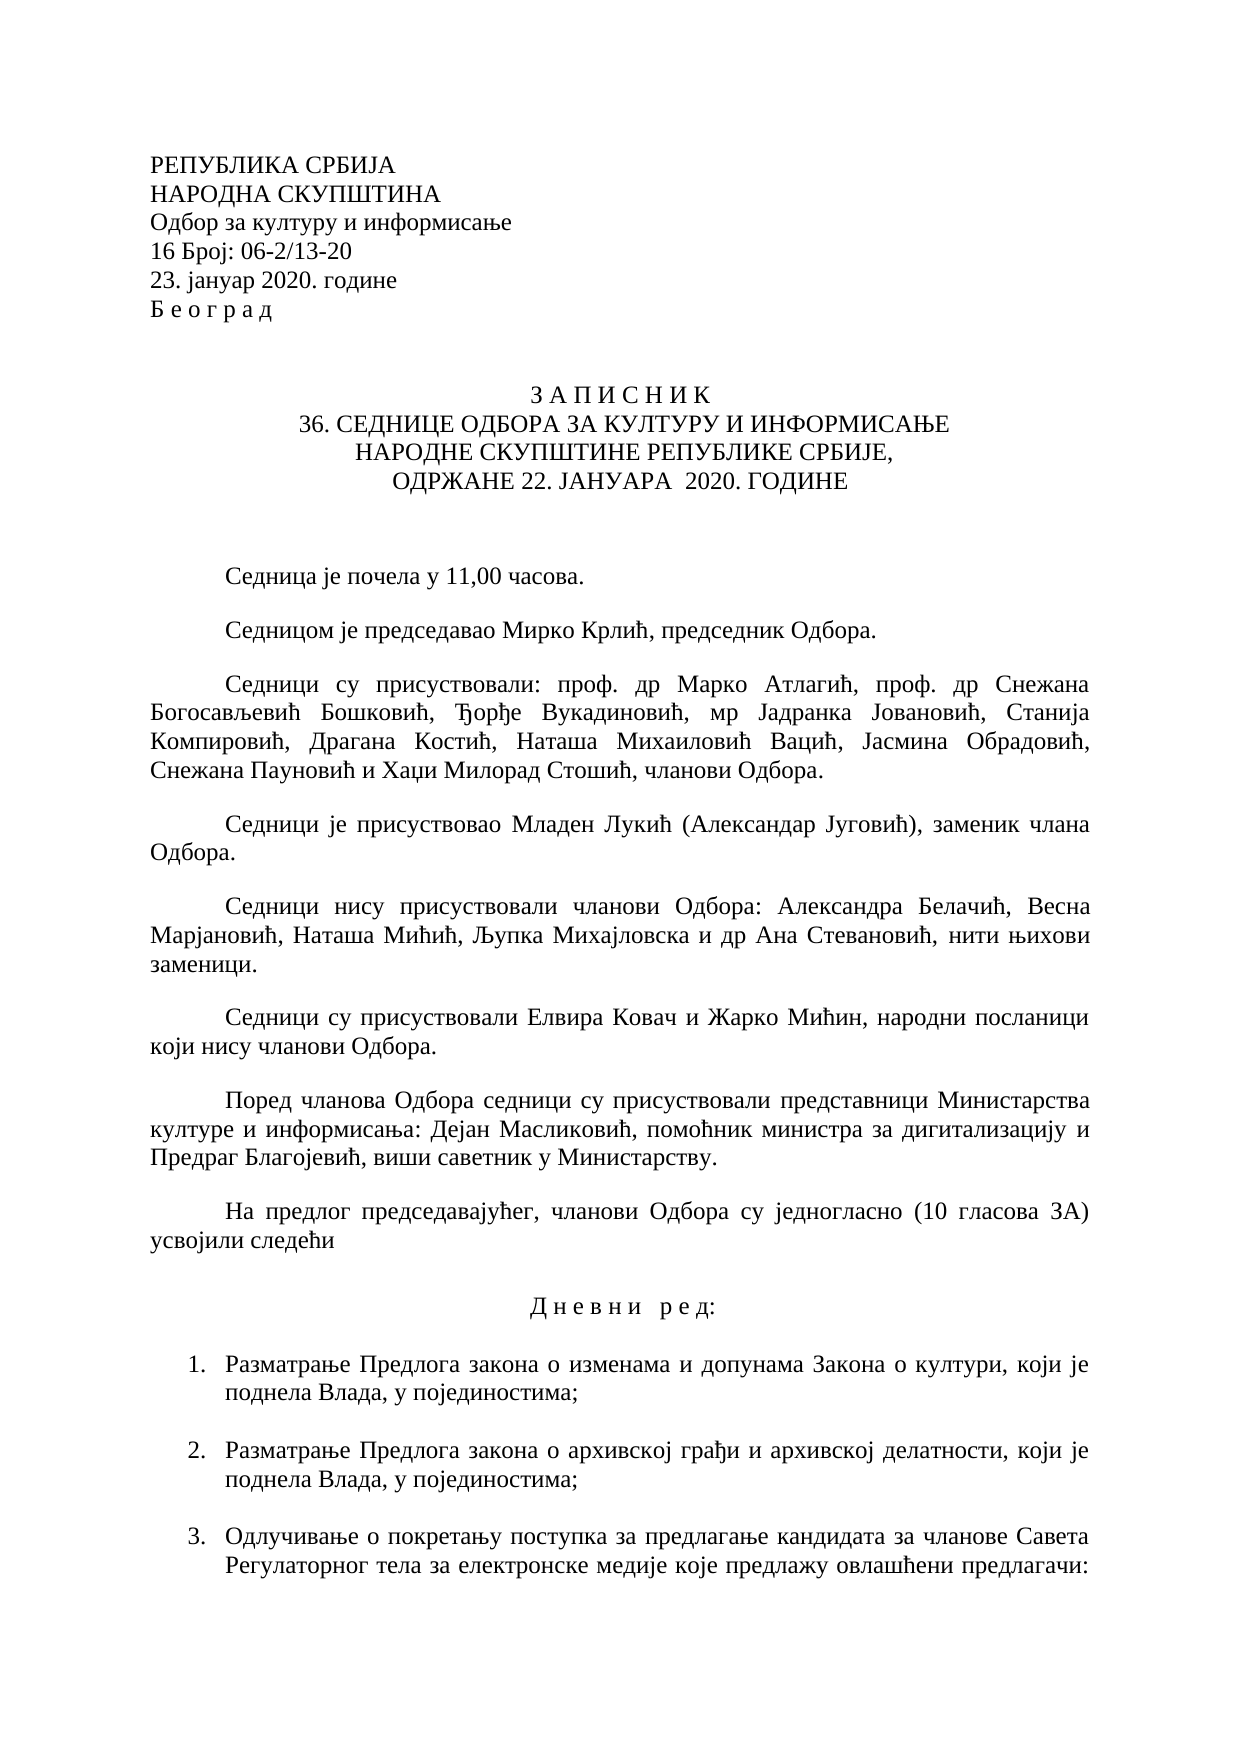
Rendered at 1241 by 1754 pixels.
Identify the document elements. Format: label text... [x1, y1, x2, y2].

text Поред чланова Одбора седници су присуствовали представници Министарства културе и информисања: Дејан Масликовић, помоћник министра за дигитализацију и Предраг Благојевић, виши саветник у Министарству. [150, 1085, 1090, 1171]
list Разматрање Предлога закона о архивској грађи и архивској делатности, који је поднела Влада, у појединостима; [187, 1435, 1090, 1492]
text Седници нису присуствовали чланови Одбора: Александра Белачић, Весна Марјановић, Наташа Мићић, Љупка Михајловска и др Ана Стевановић, нити њихови заменици. [150, 891, 1090, 977]
text З А П И С Н И К [150, 380, 1090, 409]
text 16 Број: 06-2/13-20 [150, 236, 1090, 265]
text Б е о г р а д [150, 294, 1090, 322]
text На предлог председавајућег, чланови Одбора су једногласно (10 гласова ЗА) усвојили следећи [150, 1196, 1090, 1254]
list Разматрање Предлога закона о изменама и допунама Закона о култури, који је поднела Влада, у појединостима; [187, 1349, 1090, 1406]
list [187, 1521, 1090, 1579]
text 36. СЕДНИЦЕ ОДБОРА ЗА КУЛТУРУ И ИНФОРМИСАЊЕ [150, 409, 1098, 437]
text Седници су присуствовали: проф. др Марко Атлагић, проф. др Снежана Богосављевић Бошковић, Ђорђе Вукадиновић, мр Јадранка Јовановић, Станија Компировић, Драгана Костић, Наташа Михаиловић Вацић, Јасмина Обрадовић, Снежана Пауновић и Хаџи Милорад Стошић, чланови Одбора. [150, 669, 1090, 784]
text Одбор за културу и информисање [150, 207, 1090, 236]
text ОДРЖАНЕ 22. ЈАНУАРА 2020. ГОДИНЕ [150, 466, 1090, 495]
text 23. јануар 2020. године [150, 265, 1090, 294]
text Седници су присуствовали Елвира Ковач и Жарко Мићин, народни посланици који нису чланови Одбора. [150, 1002, 1090, 1060]
text Седница је почела у 11,00 часова. [150, 561, 1090, 590]
text Седници је присуствовао Младен Лукић (Александар Југовић), заменик члана Одбора. [150, 809, 1090, 866]
text НАРОДНЕ СКУПШТИНЕ РЕПУБЛИКЕ СРБИЈЕ, [150, 437, 1098, 466]
text РЕПУБЛИКА СРБИЈА [150, 150, 1090, 179]
text НАРОДНА СКУПШТИНА [150, 179, 1090, 207]
text Седницом је председавао Мирко Крлић, председник Одбора. [150, 615, 1090, 644]
text Д н е в н и р е д: [150, 1291, 1095, 1320]
